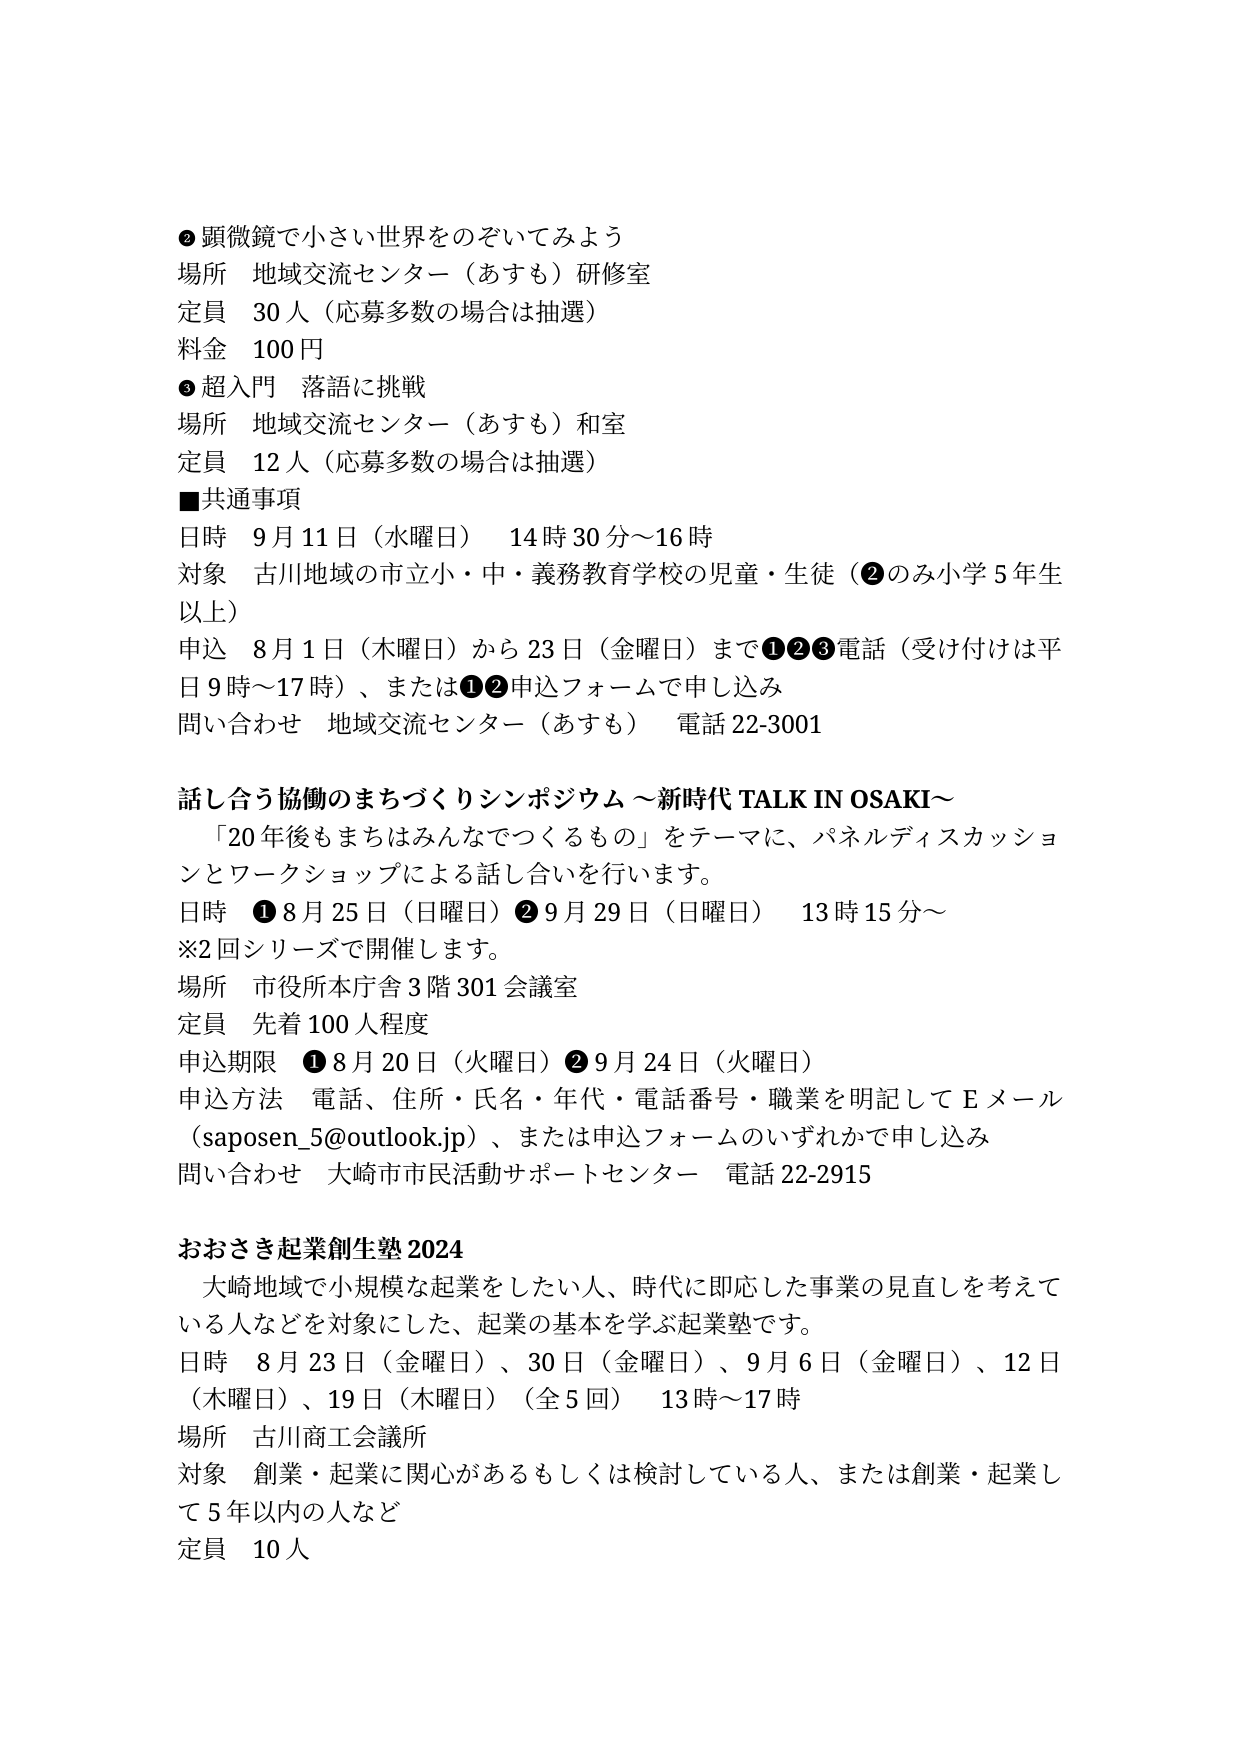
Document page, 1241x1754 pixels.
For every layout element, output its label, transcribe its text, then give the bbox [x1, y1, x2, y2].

text 日時 ❶8月25日（日曜日）❷9月29日（日曜日） 13時15分～ [177, 892, 1063, 929]
text ■共通事項 [177, 479, 1063, 517]
text 話し合う協働のまちづくりシンポジウム ～新時代 TALK IN OSAKI～ [177, 779, 1063, 817]
text 定員 先着100人程度 [177, 1004, 1063, 1042]
text 場所 市役所本庁舎3階301会議室 [177, 967, 1063, 1004]
text おおさき起業創生塾2024 [177, 1229, 1063, 1267]
text 対象 古川地域の市立小・中・義務教育学校の児童・生徒（❷のみ小学5年生以上） [177, 554, 1063, 629]
text ※2回シリーズで開催します。 [177, 929, 1063, 967]
text 定員 12人（応募多数の場合は抽選） [177, 442, 1063, 479]
text 場所 地域交流センター（あすも）研修室 [177, 254, 1063, 292]
text ❷顕微鏡で小さい世界をのぞいてみよう [177, 217, 1063, 254]
text 日時 8月23日（金曜日）、30日（金曜日）、9月6日（金曜日）、12日（木曜日）、19日（木曜日）（全5 回） 13時～17時 [177, 1342, 1063, 1417]
text 申込期限 ❶8月20日（火曜日）❷9月24日（火曜日） [177, 1042, 1063, 1079]
text 「20年後もまちはみんなでつくるもの」をテーマに、パネルディスカッションとワークショップによる話し合いを行います。 [177, 817, 1063, 892]
text 定員 10人 [177, 1529, 1063, 1567]
text 場所 地域交流センター（あすも）和室 [177, 404, 1063, 442]
text 問い合わせ 地域交流センター（あすも） 電話22-3001 [177, 704, 1063, 742]
text 申込 8月1日（木曜日）から23日（金曜日）まで❶❷❸電話（受け付けは平日9時～17時）、または❶❷申込フォームで申し込み [177, 629, 1063, 704]
text 日時 9月11日（水曜日） 14時30分～16時 [177, 517, 1063, 554]
text 問い合わせ 大崎市市民活動サポートセンター 電話22-2915 [177, 1154, 1063, 1192]
text 料金 100円 [177, 329, 1063, 367]
text 大崎地域で小規模な起業をしたい人、時代に即応した事業の見直しを考えている人などを対象にした、起業の基本を学ぶ起業塾です。 [177, 1267, 1063, 1342]
text 場所 古川商工会議所 [177, 1417, 1063, 1454]
text 申込方法 電話、住所・氏名・年代・電話番号・職業を明記してEメール（saposen_5@outlook.jp）、または申込フォームのいずれかで申し込み [177, 1079, 1063, 1154]
text 対象 創業・起業に関心があるもしくは検討している人、または創業・起業して5年以内の人など [177, 1454, 1063, 1529]
text 定員 30人（応募多数の場合は抽選） [177, 292, 1063, 329]
text ❸超入門 落語に挑戦 [177, 367, 1063, 404]
